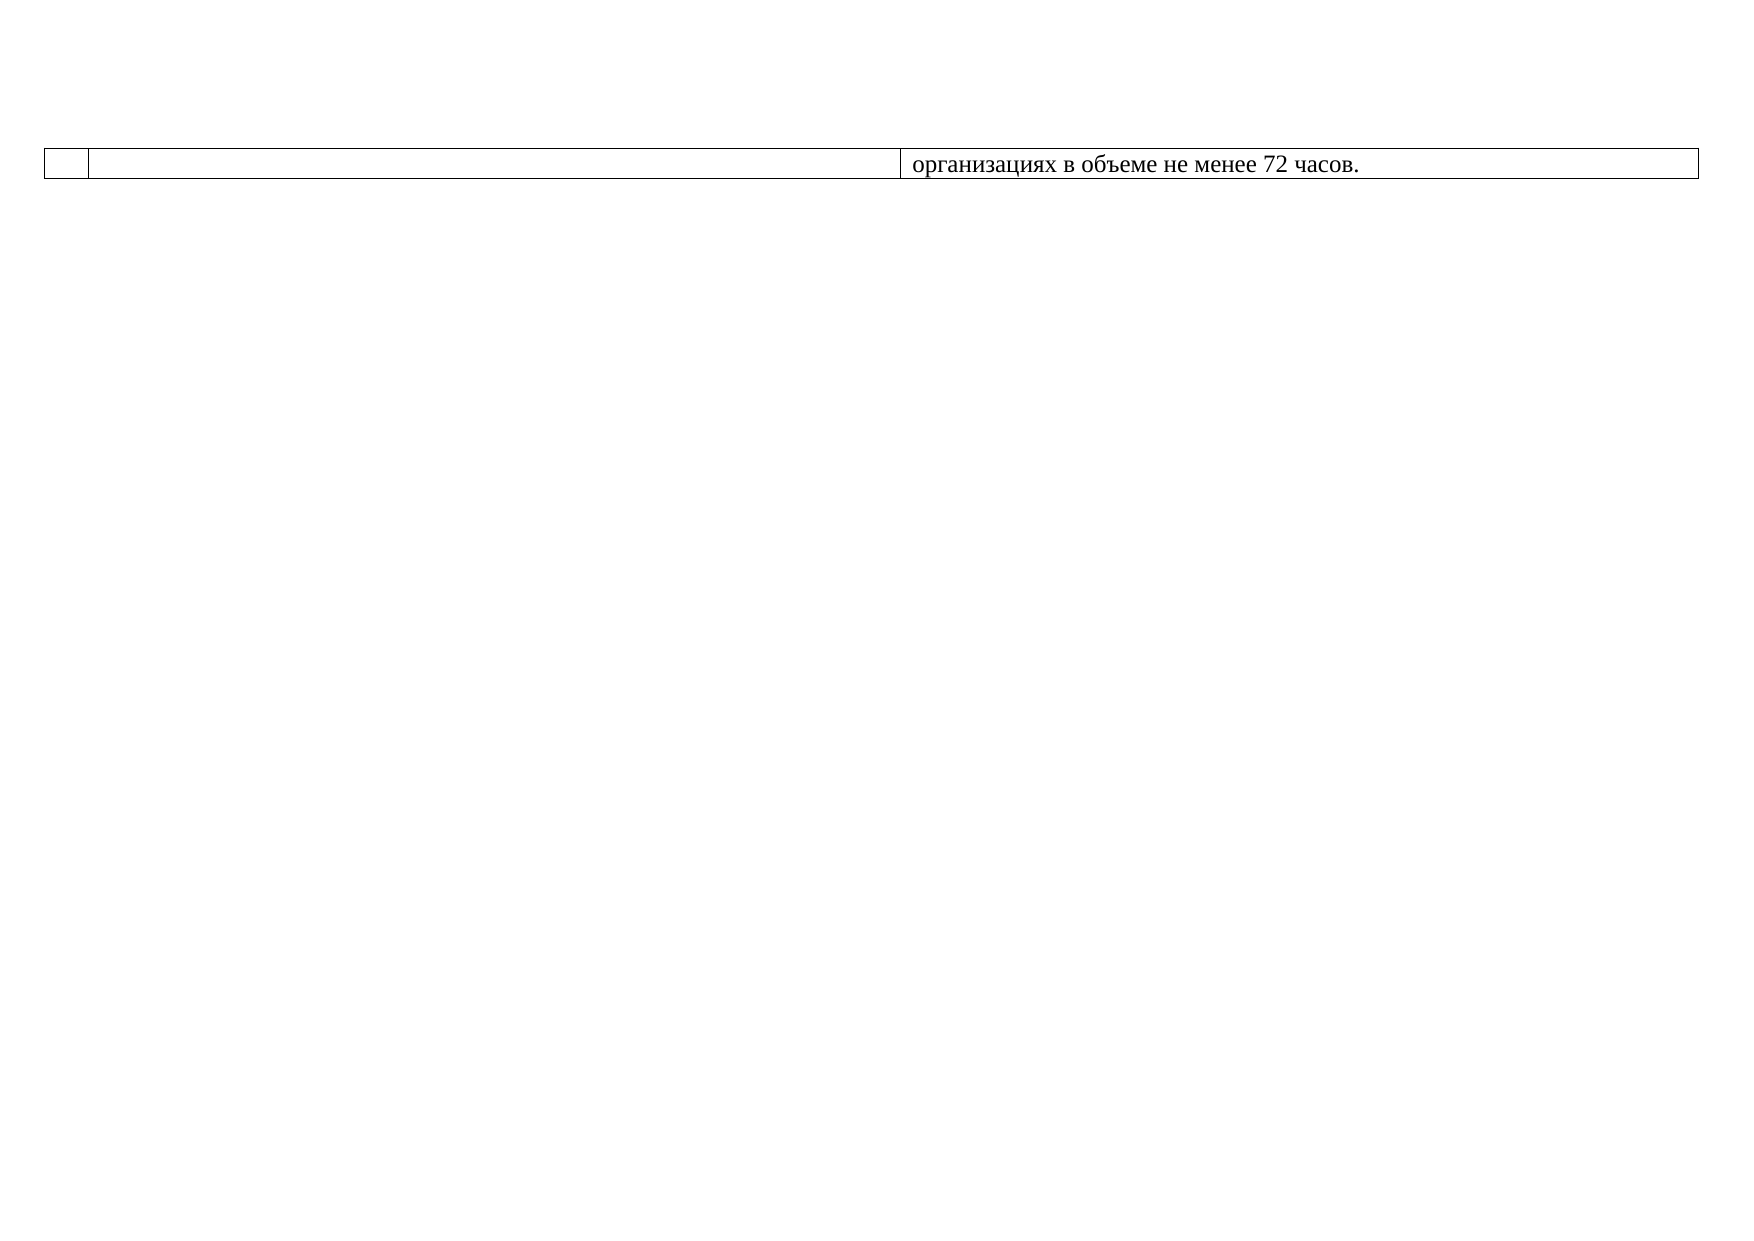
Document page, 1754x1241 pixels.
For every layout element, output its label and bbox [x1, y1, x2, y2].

table_cell [901, 149, 1698, 177]
table_cell [89, 149, 900, 177]
table_cell [45, 149, 88, 177]
